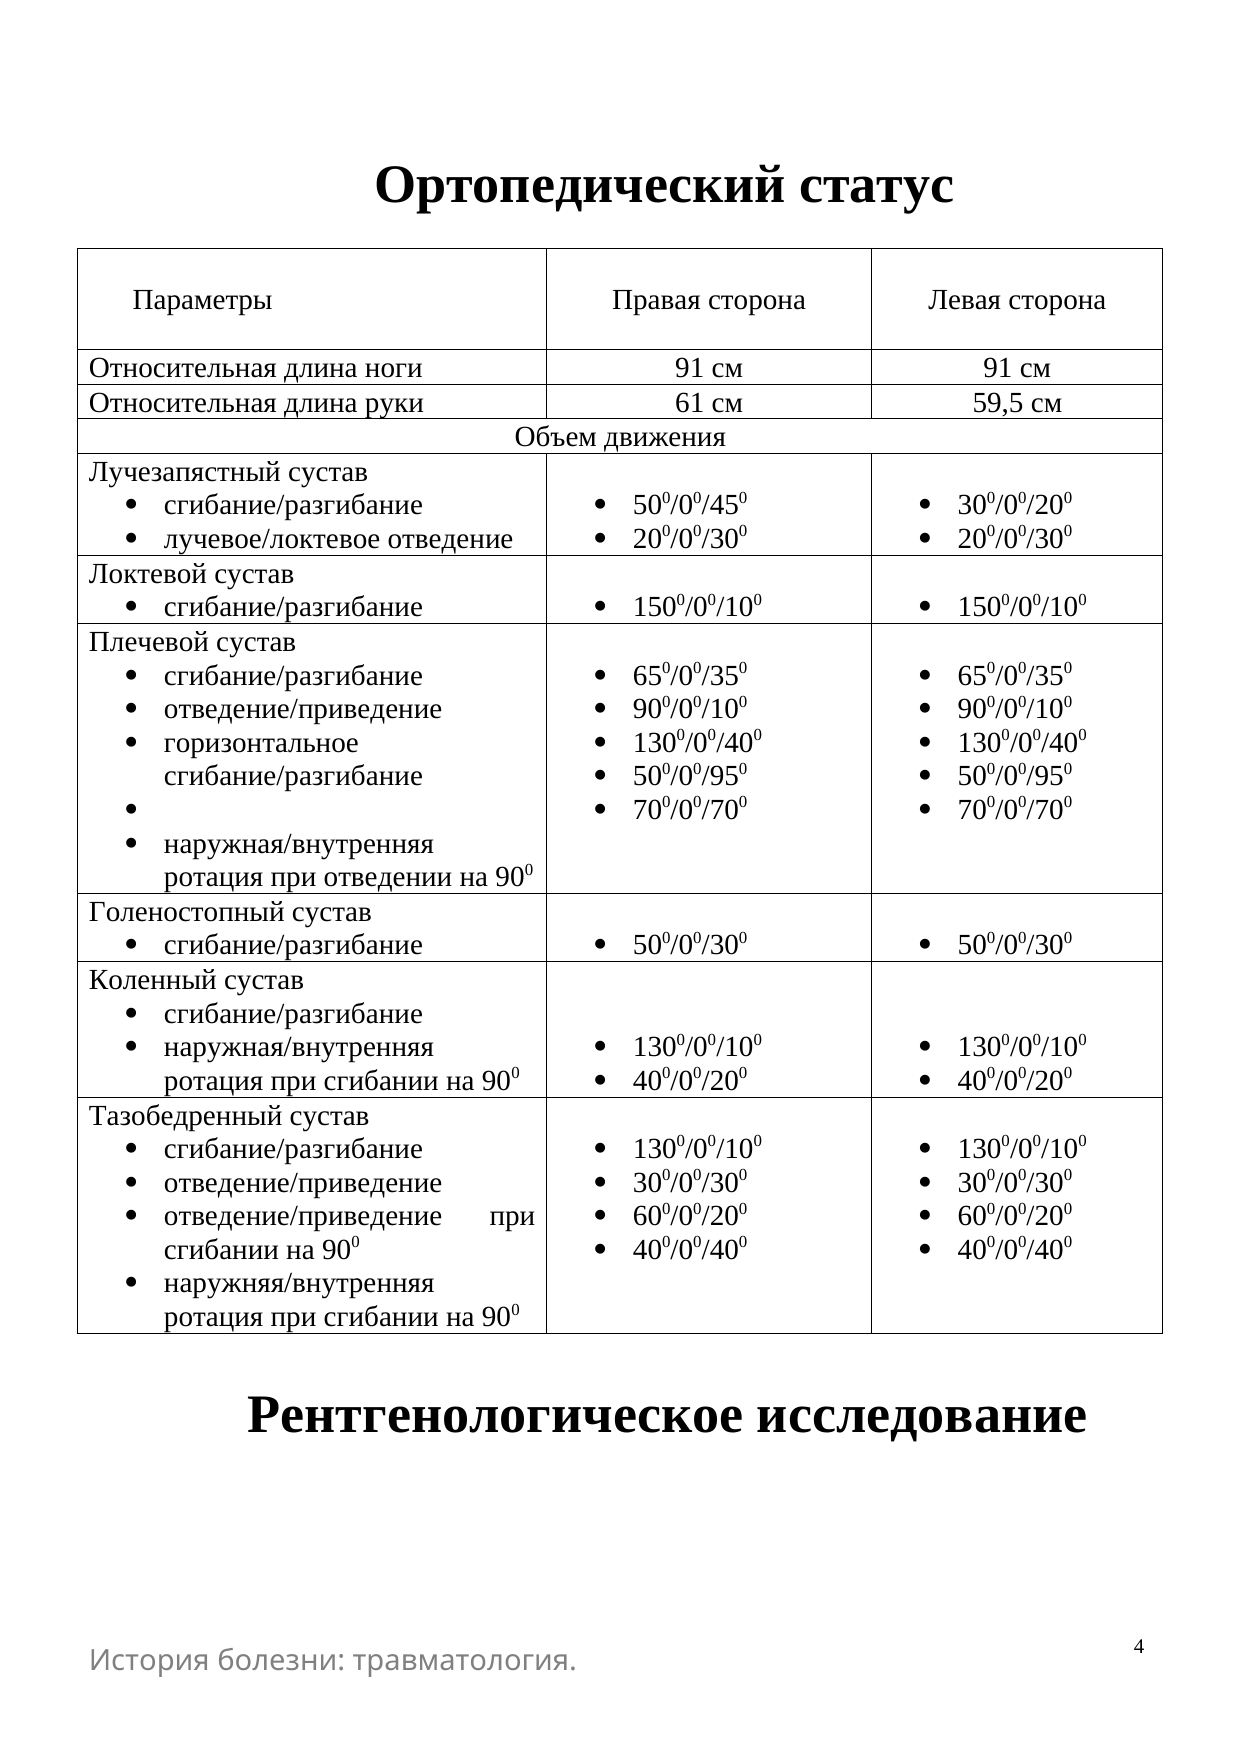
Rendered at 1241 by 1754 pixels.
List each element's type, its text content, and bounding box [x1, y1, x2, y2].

table_cell Лучезапястный сустав сгибание/разгибание лучевое/локтевое отведение [78, 454, 546, 555]
table_header Левая сторона [872, 249, 1162, 349]
table_cell 91 см [872, 350, 1162, 384]
table_cell 1500/00/100 [872, 556, 1162, 623]
table_cell 300/00/200 200/00/300 [872, 454, 1162, 555]
table_cell 650/00/350 900/00/100 1300/00/400 500/00/950 700/00/700 [547, 624, 871, 893]
table_cell 1300/00/100 400/00/200 [547, 962, 871, 1097]
table_cell 500/00/300 [872, 894, 1162, 961]
table_header Параметры [78, 249, 546, 349]
table_cell 1500/00/100 [547, 556, 871, 623]
table_cell 500/00/300 [547, 894, 871, 961]
table_cell Коленный сустав сгибание/разгибание наружная/внутренняя ротация при сгибании на 900 [78, 962, 546, 1097]
table_cell 650/00/350 900/00/100 1300/00/400 500/00/950 700/00/700 [872, 624, 1162, 893]
table_cell 59,5 см [872, 385, 1162, 418]
table_cell 500/00/450 200/00/300 [547, 454, 871, 555]
subtitle Ортопедический статус [89, 152, 1152, 214]
table_cell Относительная длина руки [78, 385, 546, 418]
table_cell 91 см [547, 350, 871, 384]
table_cell Плечевой сустав сгибание/разгибание отведение/приведение горизонтальное сгибание/разгибание наружная/внутренняя ротация при отведении на 900 [78, 624, 546, 893]
table_cell 1300/00/100 300/00/300 600/00/200 400/00/400 [872, 1098, 1162, 1333]
table_cell Объем движения [78, 419, 1162, 453]
table_cell 61 см [547, 385, 871, 418]
table_header Правая сторона [547, 249, 871, 349]
table_cell Относительная длина ноги [78, 350, 546, 384]
table_cell Тазобедренный сустав сгибание/разгибание отведение/приведение отведение/приведение при сгибании на 900 наружняя/внутренняя ротация при сгибании на 900 [78, 1098, 546, 1333]
table_cell Голеностопный сустав сгибание/разгибание [78, 894, 546, 961]
text Рентгенологическое исследование [184, 1382, 1152, 1444]
table_cell 1300/00/100 400/00/200 [872, 962, 1162, 1097]
table_cell Локтевой сустав сгибание/разгибание [78, 556, 546, 623]
table_cell 1300/00/100 300/00/300 600/00/200 400/00/400 [547, 1098, 871, 1333]
